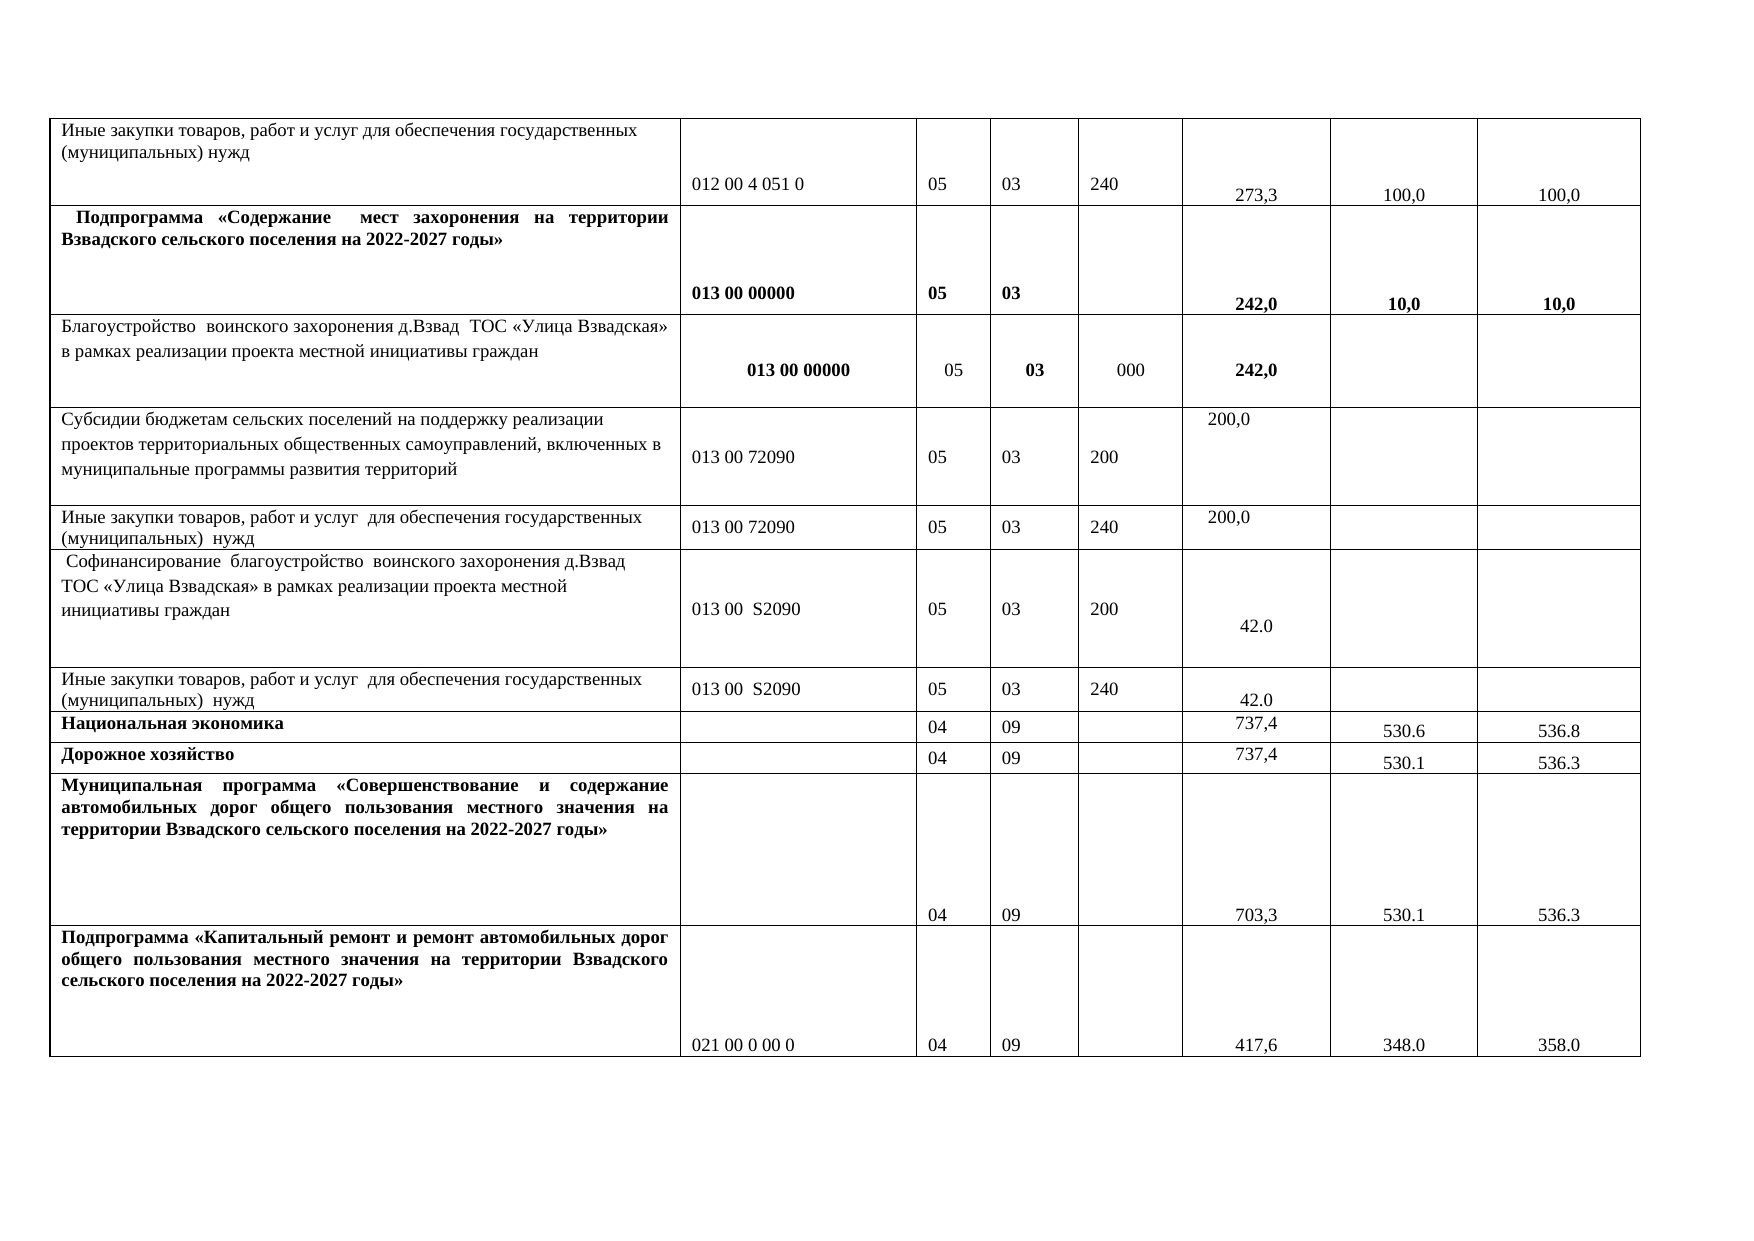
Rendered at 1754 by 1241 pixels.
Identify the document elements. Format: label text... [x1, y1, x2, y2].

table_cell 09 [991, 712, 1078, 742]
table_cell 530.1 [1331, 774, 1477, 925]
table_cell 530.6 [1331, 712, 1477, 742]
table_cell 530.1 [1331, 743, 1477, 773]
table_cell 05 [917, 315, 990, 407]
table_cell [1478, 315, 1640, 407]
table_cell 03 [991, 408, 1078, 504]
table_cell 242,0 [1183, 206, 1330, 314]
table_cell [681, 712, 916, 742]
table_cell 536.3 [1478, 774, 1640, 925]
table_cell 013 00 72090 [681, 408, 916, 504]
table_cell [51, 119, 680, 205]
table_cell [1478, 550, 1640, 667]
table_cell 417,6 [1183, 926, 1330, 1056]
table_cell [681, 743, 916, 773]
table_cell [1079, 206, 1182, 314]
table_cell [1079, 926, 1182, 1056]
table_cell 05 [917, 408, 990, 504]
table_cell [1331, 506, 1477, 549]
table_cell 04 [917, 926, 990, 1056]
table_cell Муниципальная программа «Совершенствование и содержание автомобильных дорог общего пользования местного значения на территории Взвадского сельского поселения на 2022-2027 годы» [51, 774, 680, 925]
table_cell 42.0 [1183, 668, 1330, 711]
table_cell Подпрограмма «Содержание мест захоронения на территории Взвадского сельского поселения на 2022-2027 годы» [51, 206, 680, 314]
table_cell 737,4 [1183, 743, 1330, 773]
table_cell 03 [991, 668, 1078, 711]
table_cell Иные закупки товаров, работ и услуг для обеспечения государственных (муниципальных) нужд [51, 668, 680, 711]
table_cell 358.0 [1478, 926, 1640, 1056]
table_cell 05 [917, 668, 990, 711]
table_cell [1331, 550, 1477, 667]
table_cell 703,3 [1183, 774, 1330, 925]
table_cell 536.3 [1478, 743, 1640, 773]
table_cell Национальная экономика [51, 712, 680, 742]
table_cell 021 00 0 00 0 [681, 926, 916, 1056]
table_cell 42.0 [1183, 550, 1330, 667]
table_cell [1331, 315, 1477, 407]
table_cell [681, 774, 916, 925]
table_cell 100,0 [1478, 119, 1640, 205]
table_cell 013 00 S2090 [681, 668, 916, 711]
table_cell 012 00 4 051 0 [681, 119, 916, 205]
table_cell 013 00 00000 [681, 315, 916, 407]
table_cell 000 [1079, 315, 1182, 407]
table_cell 200,0 [1183, 408, 1330, 504]
table_cell 013 00 S2090 [681, 550, 916, 667]
table_cell [1478, 506, 1640, 549]
table_cell 10,0 [1331, 206, 1477, 314]
table_cell [1478, 668, 1640, 711]
table_cell 03 [991, 119, 1078, 205]
table_cell Подпрограмма «Капитальный ремонт и ремонт автомобильных дорог общего пользования местного значения на территории Взвадского сельского поселения на 2022-2027 годы» [51, 926, 680, 1056]
table_cell [1331, 668, 1477, 711]
table_cell 240 [1079, 506, 1182, 549]
table_cell 242,0 [1183, 315, 1330, 407]
table_cell 05 [917, 506, 990, 549]
table_cell Дорожное хозяйство [51, 743, 680, 773]
table_cell 05 [917, 550, 990, 667]
table_cell 536.8 [1478, 712, 1640, 742]
table_cell [1478, 408, 1640, 504]
table_cell 100,0 [1331, 119, 1477, 205]
table_cell 737,4 [1183, 712, 1330, 742]
table_cell 04 [917, 774, 990, 925]
table_cell 10,0 [1478, 206, 1640, 314]
table_cell 240 [1079, 119, 1182, 205]
table_cell 04 [917, 712, 990, 742]
table_cell 04 [917, 743, 990, 773]
table_cell 013 00 00000 [681, 206, 916, 314]
table_cell Иные закупки товаров, работ и услуг для обеспечения государственных (муниципальных) нужд [51, 506, 680, 549]
table_cell 05 [917, 119, 990, 205]
table_cell 348.0 [1331, 926, 1477, 1056]
table_cell Благоустройство воинского захоронения д.Взвад ТОС «Улица Взвадская» в рамках реализации проекта местной инициативы граждан [51, 315, 680, 407]
table_cell [1079, 743, 1182, 773]
table_cell 273,3 [1183, 119, 1330, 205]
table_cell [1331, 408, 1477, 504]
table_cell Субсидии бюджетам сельских поселений на поддержку реализации проектов территориальных общественных самоуправлений, включенных в муниципальные программы развития территорий [51, 408, 680, 504]
table_cell 05 [917, 206, 990, 314]
table_cell 03 [991, 315, 1078, 407]
table_cell 09 [991, 926, 1078, 1056]
table_cell [1079, 774, 1182, 925]
table_cell 03 [991, 550, 1078, 667]
table_cell 09 [991, 743, 1078, 773]
table_cell 03 [991, 506, 1078, 549]
table_cell 200,0 [1183, 506, 1330, 549]
table_cell 240 [1079, 668, 1182, 711]
table_cell [1079, 712, 1182, 742]
table_cell 03 [991, 206, 1078, 314]
table_cell Софинансирование благоустройство воинского захоронения д.Взвад ТОС «Улица Взвадская» в рамках реализации проекта местной инициативы граждан [51, 550, 680, 667]
table_cell 200 [1079, 550, 1182, 667]
table_cell 200 [1079, 408, 1182, 504]
table_cell 09 [991, 774, 1078, 925]
table_cell 013 00 72090 [681, 506, 916, 549]
